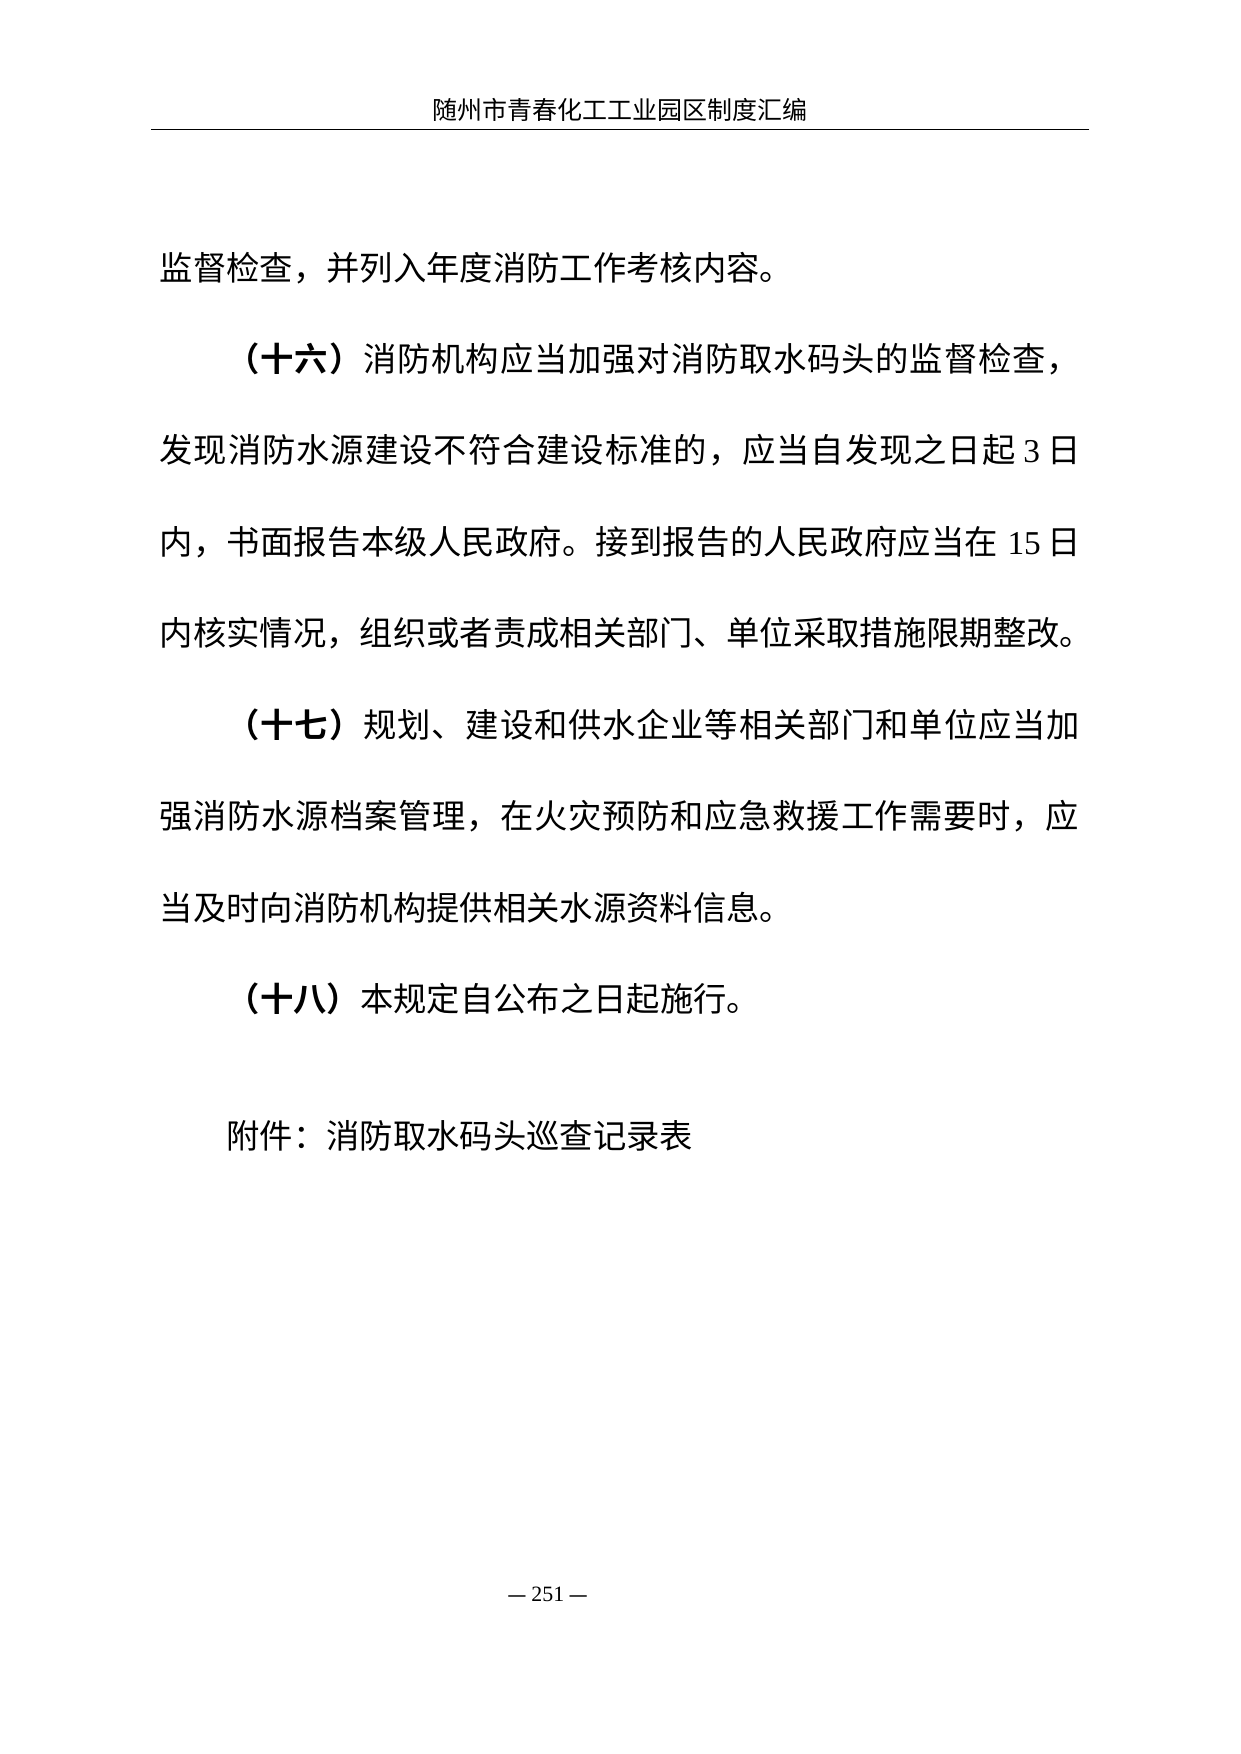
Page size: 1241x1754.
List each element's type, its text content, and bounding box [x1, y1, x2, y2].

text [159, 220, 1081, 311]
text （十六）消防机构应当加强对消防取水码头的监督检查，发现消防水源建设不符合建设标准的，应当自发现之日起3日内，书面报告本级人民政府。接到报告的人民政府应当在15日内核实情况，组织或者责成相关部门、单位采取措施限期整改。 [159, 311, 1081, 677]
text （十七）规划、建设和供水企业等相关部门和单位应当加强消防水源档案管理，在火灾预防和应急救援工作需要时，应当及时向消防机构提供相关水源资料信息。 [159, 677, 1081, 951]
text （十八）本规定自公布之日起施行。 [159, 951, 1081, 1043]
text 附件：消防取水码头巡查记录表 [159, 1089, 1081, 1180]
